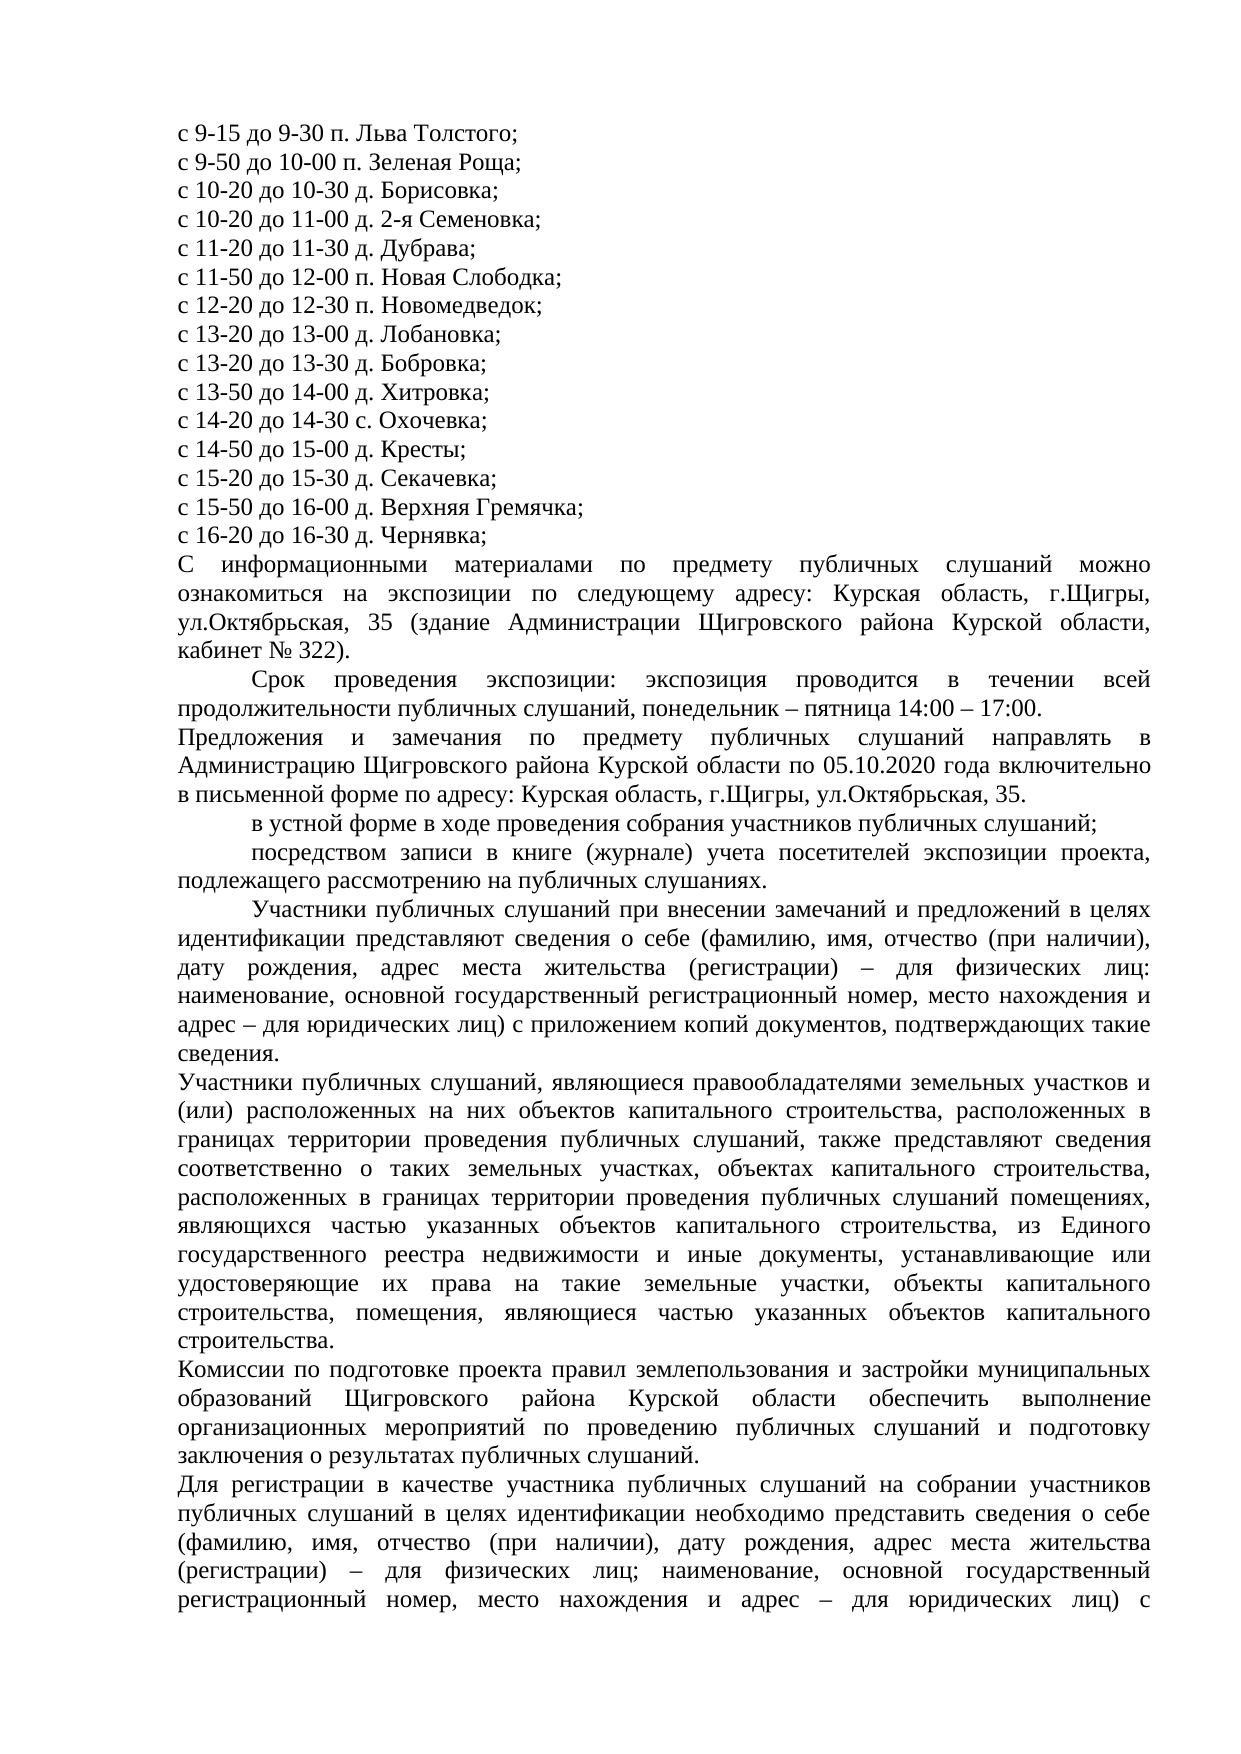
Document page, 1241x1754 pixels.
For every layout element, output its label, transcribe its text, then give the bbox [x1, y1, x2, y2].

text Участники публичных слушаний при внесении замечаний и предложений в целях идентификации представляют сведения о себе (фамилию, имя, отчество (при наличии), дату рождения, адрес места жительства (регистрации) – для физических лиц: наименование, основной государственный регистрационный номер, место нахождения и адрес – для юридических лиц) с приложением копий документов, подтверждающих такие сведения. [177, 894, 1152, 1067]
text с 9-50 до 10-00 п. Зеленая Роща; [177, 147, 1152, 176]
text с 11-20 до 11-30 д. Дубрава; [177, 233, 1152, 262]
text с 13-20 до 13-00 д. Лобановка; [177, 319, 1152, 348]
text с 16-20 до 16-30 д. Чернявка; [177, 521, 1152, 549]
text с 12-20 до 12-30 п. Новомедведок; [177, 291, 1152, 319]
text Участники публичных слушаний, являющиеся правообладателями земельных участков и (или) расположенных на них объектов капитального строительства, расположенных в границах территории проведения публичных слушаний, также представляют сведения соответственно о таких земельных участках, объектах капитального строительства, расположенных в границах территории проведения публичных слушаний помещениях, являющихся частью указанных объектов капитального строительства, из Единого государственного реестра недвижимости и иные документы, устанавливающие или удостоверяющие их права на такие земельные участки, объекты капитального строительства, помещения, являющиеся частью указанных объектов капитального строительства. [177, 1067, 1152, 1354]
text с 15-20 до 15-30 д. Секачевка; [177, 463, 1152, 492]
text с 10-20 до 11-00 д. 2-я Семеновка; [177, 204, 1152, 233]
text с 14-50 до 15-00 д. Кресты; [177, 434, 1152, 463]
text с 13-20 до 13-30 д. Бобровка; [177, 348, 1152, 377]
text Комиссии по подготовке проекта правил землепользования и застройки муниципальных образований Щигровского района Курской области обеспечить выполнение организационных мероприятий по проведению публичных слушаний и подготовку заключения о результатах публичных слушаний. [177, 1354, 1152, 1469]
text с 9-15 до 9-30 п. Льва Толстого; [177, 118, 1152, 147]
text с 10-20 до 10-30 д. Борисовка; [177, 176, 1152, 204]
text с 11-50 до 12-00 п. Новая Слободка; [177, 262, 1152, 291]
text посредством записи в книге (журнале) учета посетителей экспозиции проекта, подлежащего рассмотрению на публичных слушаниях. [177, 837, 1152, 894]
text с 14-20 до 14-30 с. Охочевка; [177, 406, 1152, 434]
text в устной форме в ходе проведения собрания участников публичных слушаний; [177, 808, 1152, 837]
text Срок проведения экспозиции: экспозиция проводится в течении всей продолжительности публичных слушаний, понедельник – пятница 14:00 – 17:00. [177, 664, 1152, 722]
text Предложения и замечания по предмету публичных слушаний направлять в Администрацию Щигровского района Курской области по 05.10.2020 года включительно в письменной форме по адресу: Курская область, г.Щигры, ул.Октябрьская, 35. [177, 722, 1152, 808]
text с 15-50 до 16-00 д. Верхняя Гремячка; [177, 492, 1152, 521]
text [177, 1469, 1152, 1613]
text с 13-50 до 14-00 д. Хитровка; [177, 377, 1152, 406]
text С информационными материалами по предмету публичных слушаний можно ознакомиться на экспозиции по следующему адресу: Курская область, г.Щигры, ул.Октябрьская, 35 (здание Администрации Щигровского района Курской области, кабинет № 322). [177, 549, 1152, 664]
